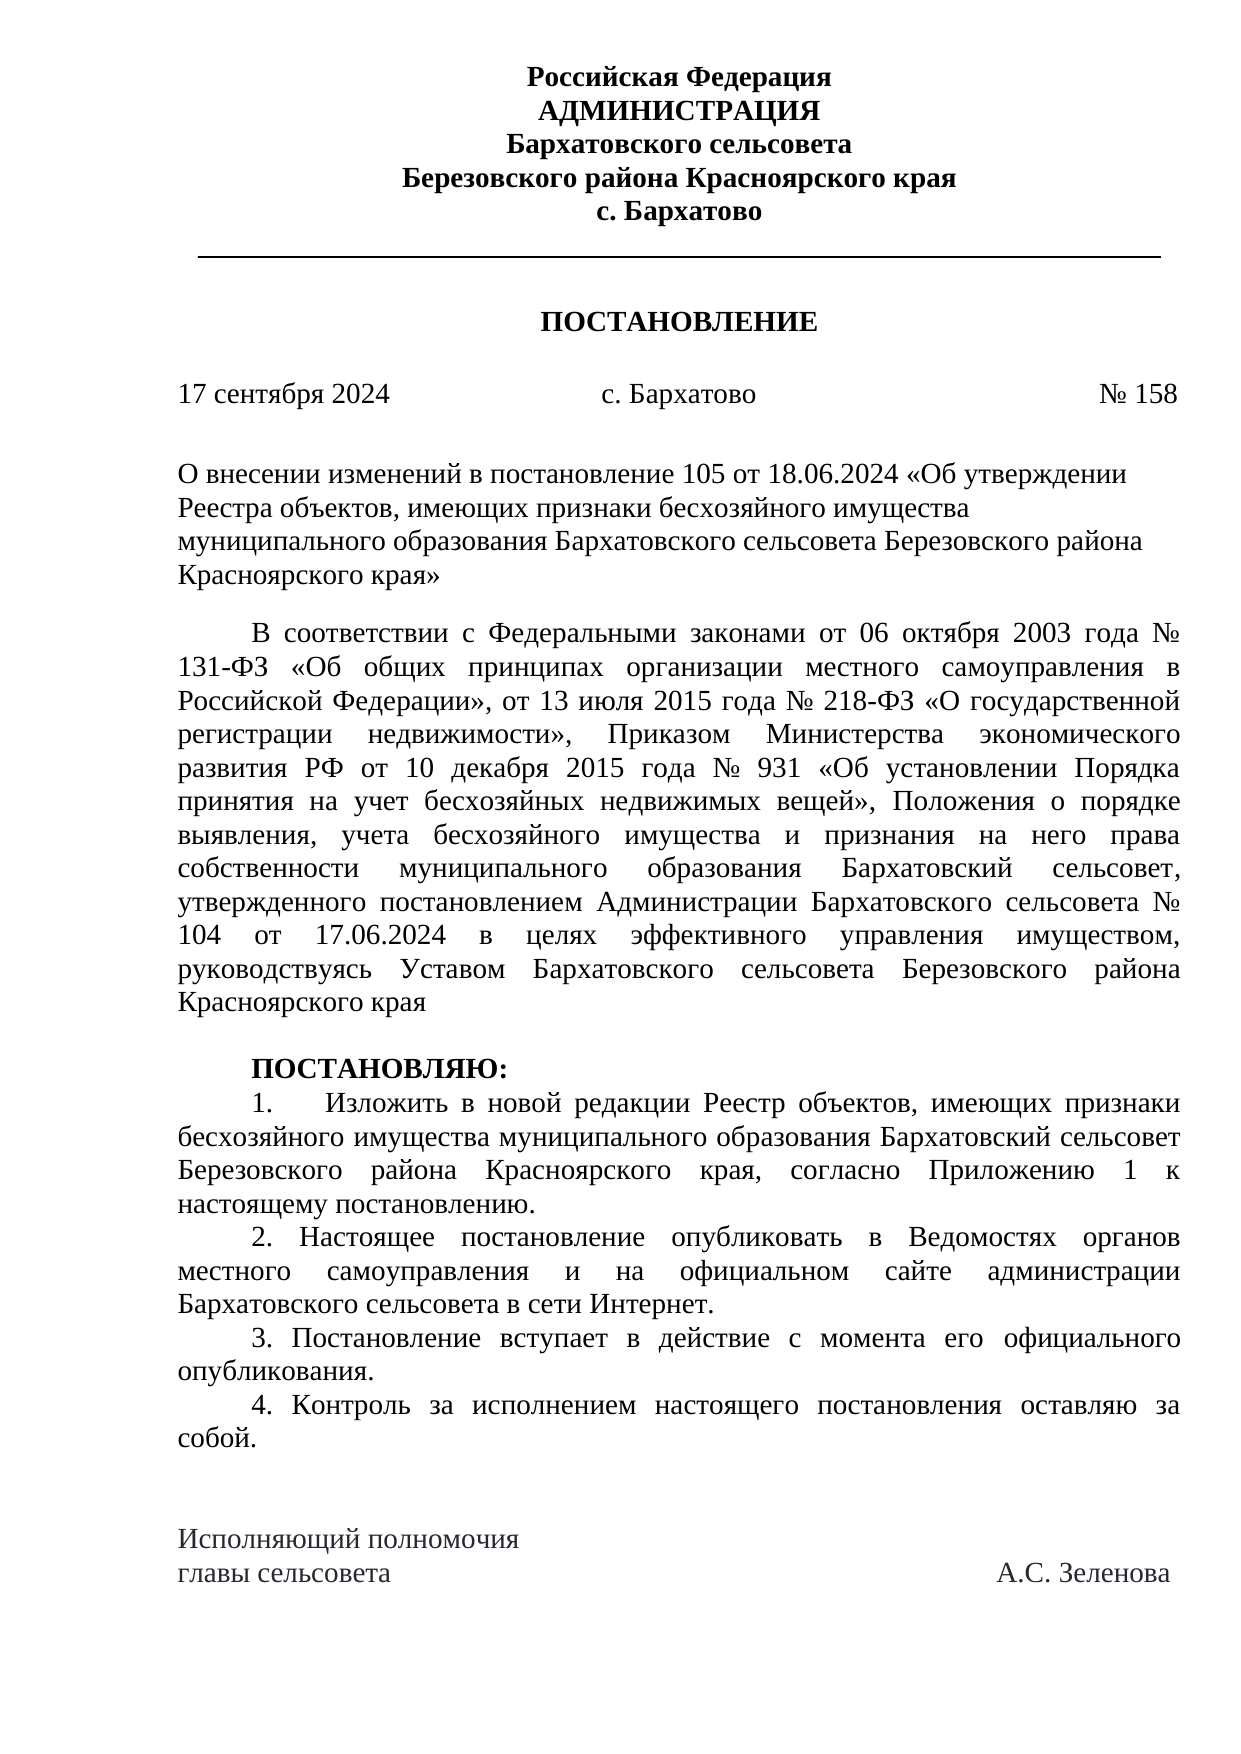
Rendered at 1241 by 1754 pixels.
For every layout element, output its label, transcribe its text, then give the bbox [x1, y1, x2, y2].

text __________________________________________________________________ [177, 227, 1181, 260]
text Бархатовского сельсовета [177, 126, 1181, 160]
text с. Бархатово [177, 193, 1181, 227]
list Изложить в новой редакции Реестр объектов, имеющих признаки бесхозяйного имущества муниципального образования Бархатовский сельсовет Березовского района Красноярского края, согласно Приложению 1 к настоящему постановлению. [177, 1085, 1181, 1219]
text 4. Контроль за исполнением настоящего постановления оставляю за собой. [177, 1387, 1181, 1454]
text О внесении изменений в постановление 105 от 18.06.2024 «Об утверждении Реестра объектов, имеющих признаки бесхозяйного имущества муниципального образования Бархатовского сельсовета Березовского района Красноярского края» [177, 456, 1181, 591]
text 17 сентября 2024 с. Бархатово № 158 [177, 376, 1181, 409]
text главы сельсовета А.С. Зеленова [177, 1555, 1181, 1588]
text В соответствии с Федеральными законами от 06 октября 2003 года № 131-ФЗ «Об общих принципах организации местного самоуправления в Российской Федерации», от 13 июля 2015 года № 218-ФЗ «О государственной регистрации недвижимости», Приказом Министерства экономического развития РФ от 10 декабря 2015 года № 931 «Об установлении Порядка принятия на учет бесхозяйных недвижимых вещей», Положения о порядке выявления, учета бесхозяйного имущества и признания на него права собственности муниципального образования Бархатовский сельсовет, утвержденного постановлением Администрации Бархатовского сельсовета № 104 от 17.06.2024 в целях эффективного управления имуществом, руководствуясь Уставом Бархатовского сельсовета Березовского района Красноярского края [177, 616, 1181, 1018]
text АДМИНИСТРАЦИЯ [177, 93, 1181, 126]
text 2. Настоящее постановление опубликовать в Ведомостях органов местного самоуправления и на официальном сайте администрации Бархатовского сельсовета в сети Интернет. [177, 1219, 1181, 1320]
text Исполняющий полномочия [177, 1521, 1181, 1555]
text ПОСТАНОВЛЕНИЕ [177, 304, 1181, 337]
text 3. Постановление вступает в действие с момента его официального опубликования. [177, 1320, 1181, 1387]
text Российская Федерация [177, 59, 1181, 93]
text Березовского района Красноярского края [177, 160, 1181, 193]
text ПОСТАНОВЛЯЮ: [177, 1052, 1181, 1085]
